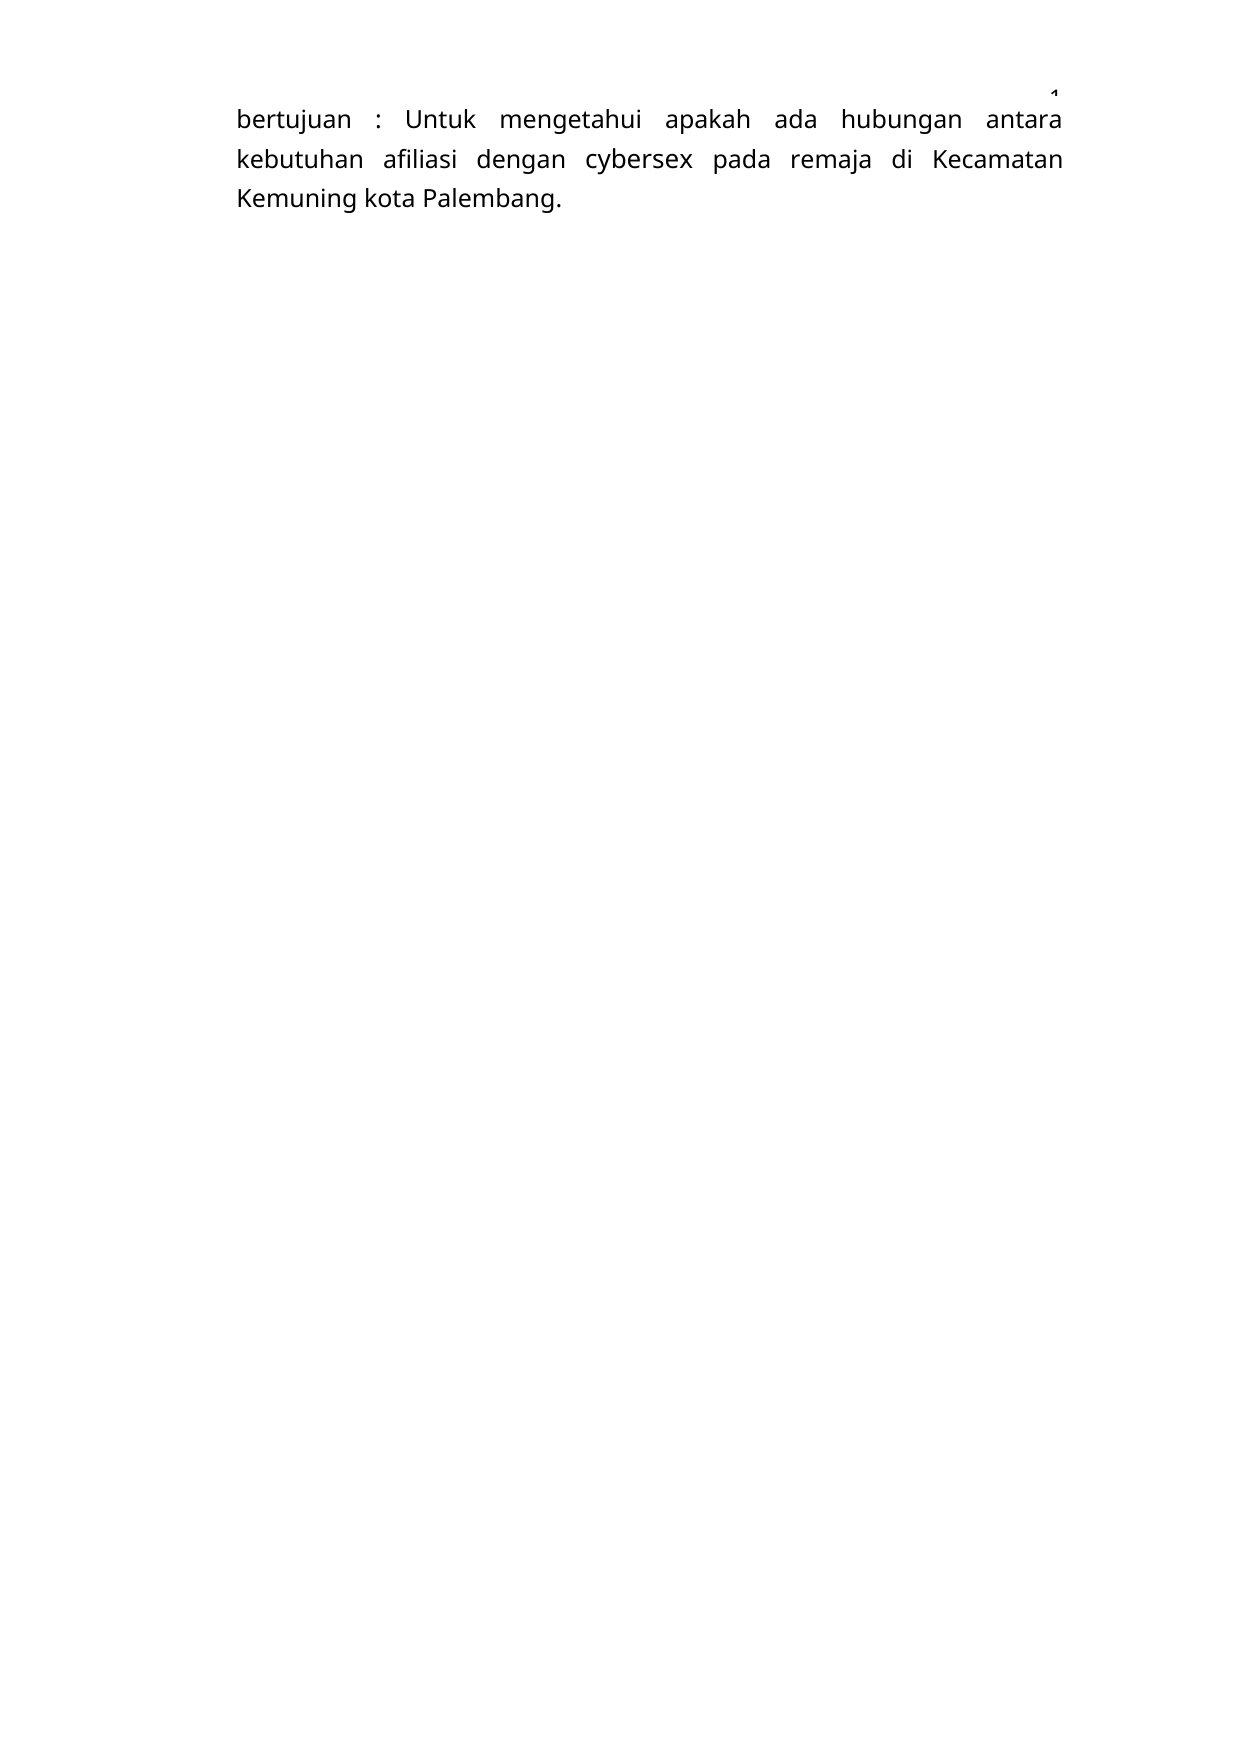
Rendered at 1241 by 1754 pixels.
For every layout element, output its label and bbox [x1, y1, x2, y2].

text [236, 102, 1063, 215]
